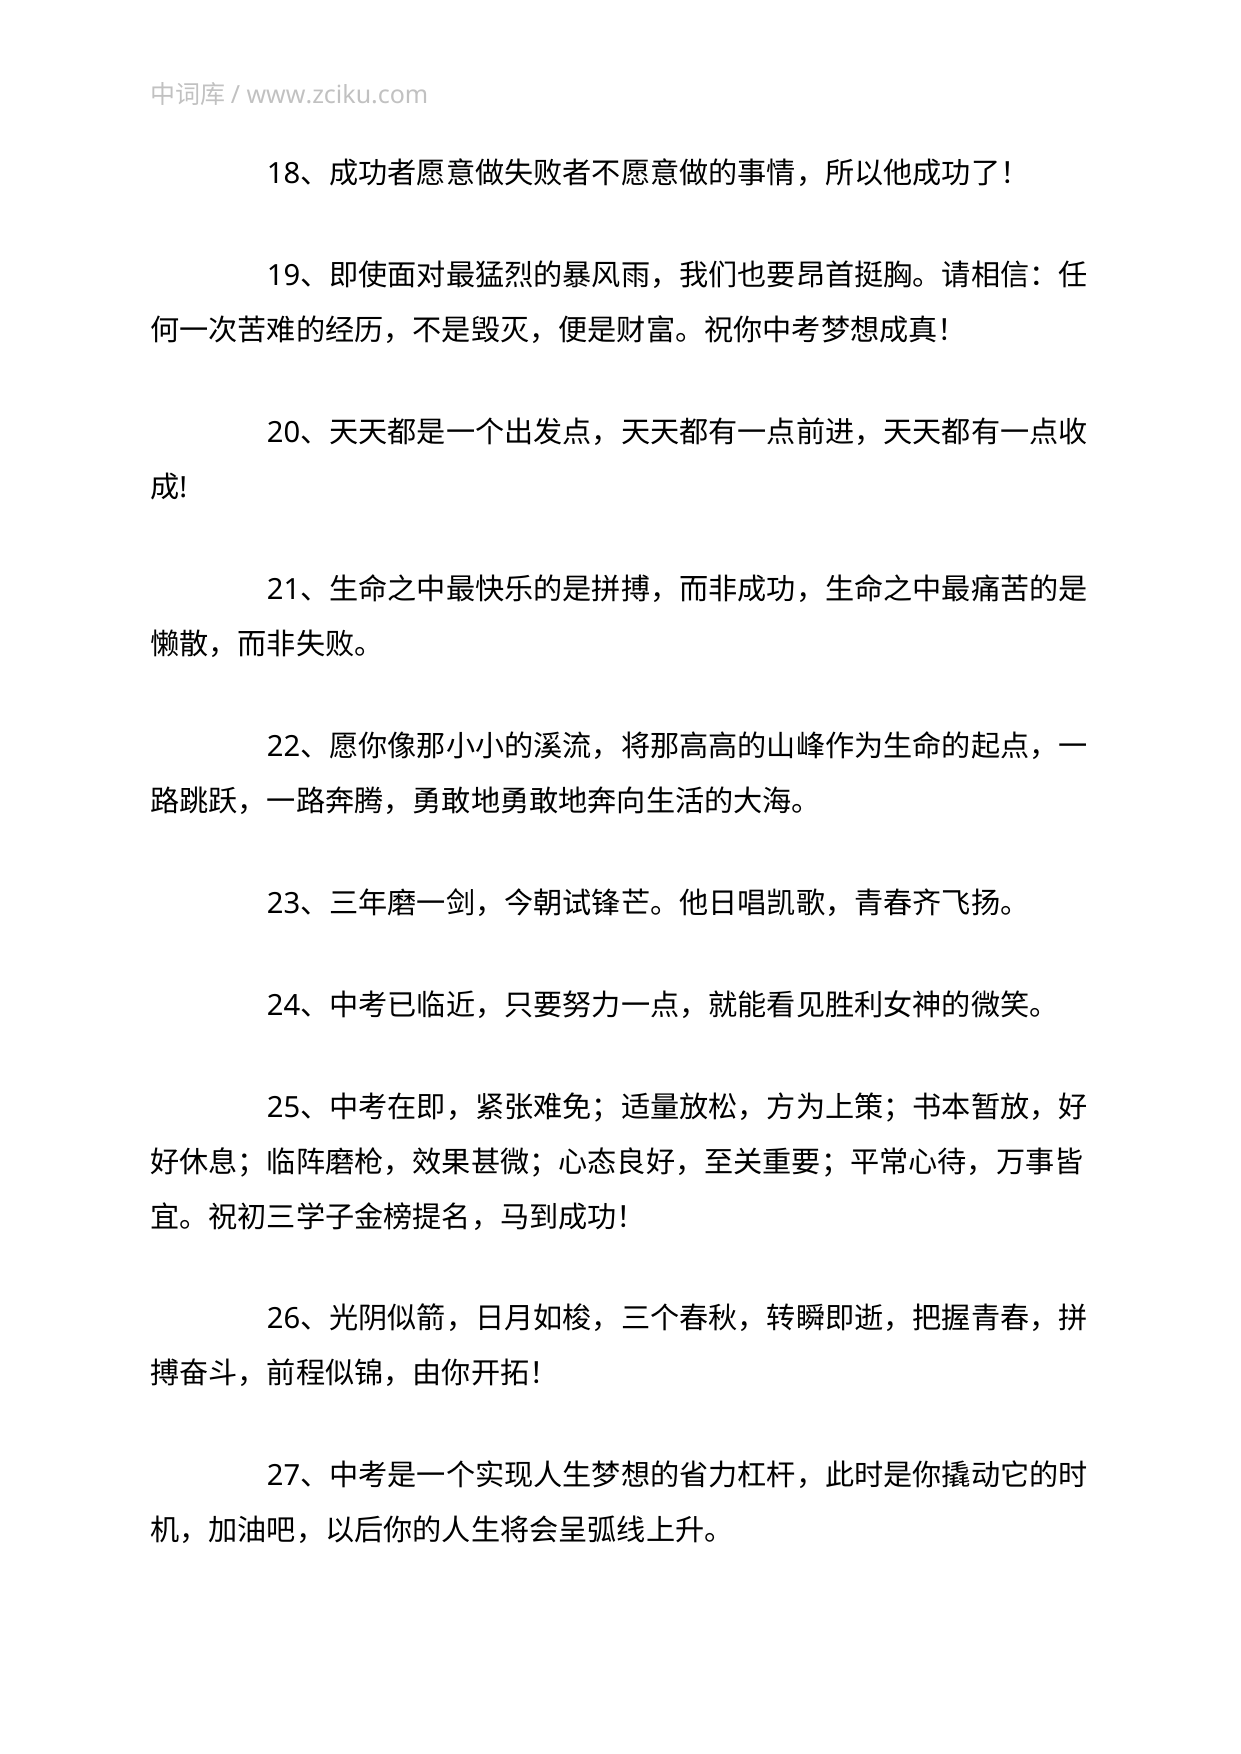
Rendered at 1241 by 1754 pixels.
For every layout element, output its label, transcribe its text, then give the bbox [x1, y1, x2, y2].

text 24、中考已临近，只要努力一点，就能看见胜利女神的微笑。 [150, 981, 1090, 1024]
text 23、三年磨一剑，今朝试锋芒。他日唱凯歌，青春齐飞扬。 [150, 879, 1090, 922]
text 26、光阴似箭，日月如梭，三个春秋，转瞬即逝，把握青春，拼搏奋斗，前程似锦，由你开拓！ [150, 1295, 1090, 1392]
text 21、生命之中最快乐的是拼搏，而非成功，生命之中最痛苦的是懒散，而非失败。 [150, 566, 1090, 663]
text 22、愿你像那小小的溪流，将那高高的山峰作为生命的起点，一路跳跃，一路奔腾，勇敢地勇敢地奔向生活的大海。 [150, 722, 1090, 820]
text 20、天天都是一个出发点，天天都有一点前进，天天都有一点收成! [150, 409, 1090, 506]
text 18、成功者愿意做失败者不愿意做的事情，所以他成功了！ [150, 150, 1090, 192]
text 19、即使面对最猛烈的暴风雨，我们也要昂首挺胸。请相信：任何一次苦难的经历，不是毁灭，便是财富。祝你中考梦想成真！ [150, 252, 1090, 349]
text 25、中考在即，紧张难免；适量放松，方为上策；书本暂放，好好休息；临阵磨枪，效果甚微；心态良好，至关重要；平常心待，万事皆宜。祝初三学子金榜提名，马到成功！ [150, 1083, 1090, 1235]
text 27、中考是一个实现人生梦想的省力杠杆，此时是你撬动它的时机，加油吧，以后你的人生将会呈弧线上升。 [150, 1452, 1090, 1549]
